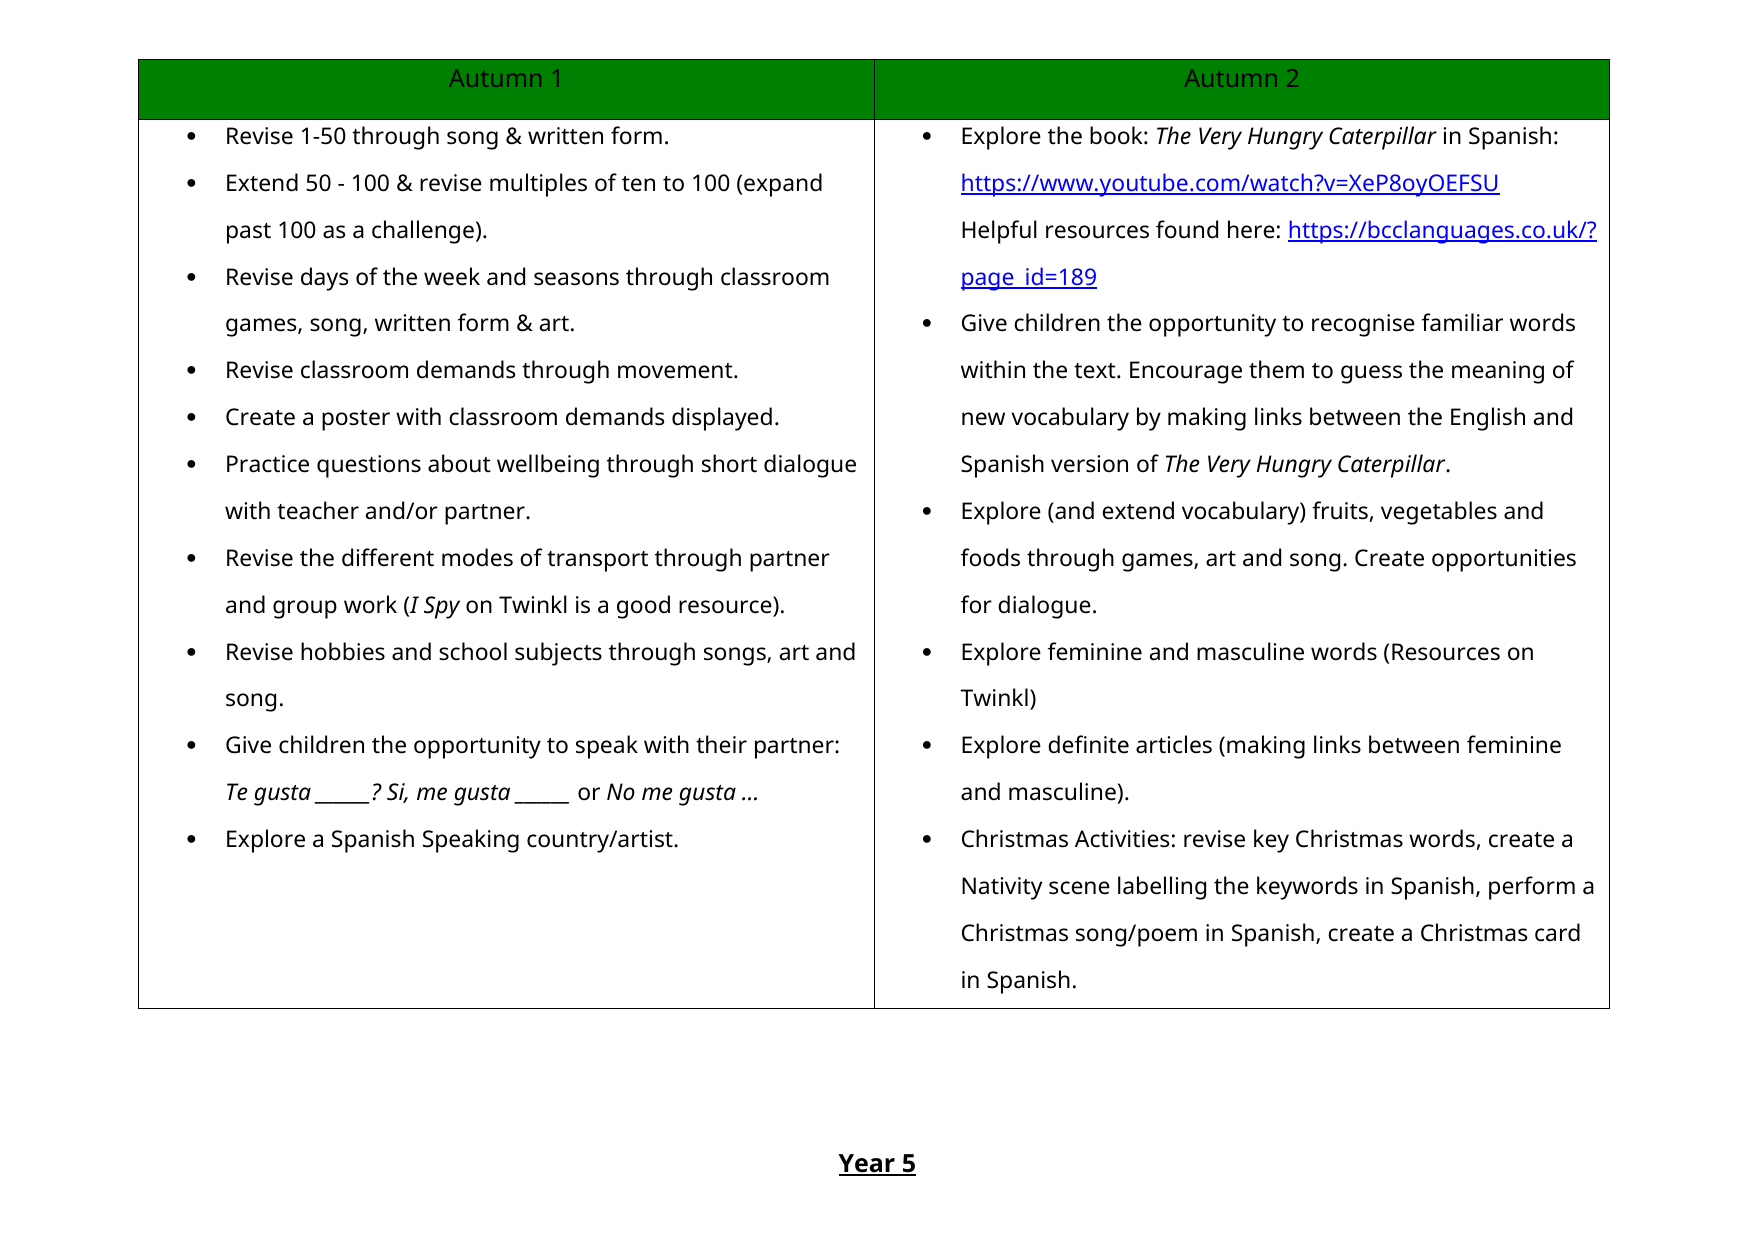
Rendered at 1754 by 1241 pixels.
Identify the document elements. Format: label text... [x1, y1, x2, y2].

table_header Autumn 2 [875, 60, 1609, 119]
text Year 5 [150, 1145, 1604, 1179]
table_header Autumn 1 [139, 60, 874, 119]
table_cell Revise 1-50 through song & written form. Extend 50 - 100 & revise multiples of ten to 100 (expand past 100 as a challenge). Revise days of the week and seasons through classroom games, song, written form & art. Revise classroom demands through movement. Create a poster with classroom demands displayed. Practice questions about wellbeing through short dialogue with teacher and/or partner. Revise the different modes of transport through partner and group work (I Spy on Twinkl is a good resource). Revise hobbies and school subjects through songs, art and song. Give children the opportunity to speak with their partner: Te gusta ______? Si, me gusta ______ or No me gusta … Explore a Spanish Speaking country/artist. [139, 120, 874, 1008]
table_cell Explore the book: The Very Hungry Caterpillar in Spanish: https://www.youtube.com/watch?v=XeP8oyOEFSU Helpful resources found here: https://bcclanguages.co.uk/?page_id=189 Give children the opportunity to recognise familiar words within the text. Encourage them to guess the meaning of new vocabulary by making links between the English and Spanish version of The Very Hungry Caterpillar. Explore (and extend vocabulary) fruits, vegetables and foods through games, art and song. Create opportunities for dialogue. Explore feminine and masculine words (Resources on Twinkl) Explore definite articles (making links between feminine and masculine). Christmas Activities: revise key Christmas words, create a Nativity scene labelling the keywords in Spanish, perform a Christmas song/poem in Spanish, create a Christmas card in Spanish. [875, 120, 1609, 1008]
